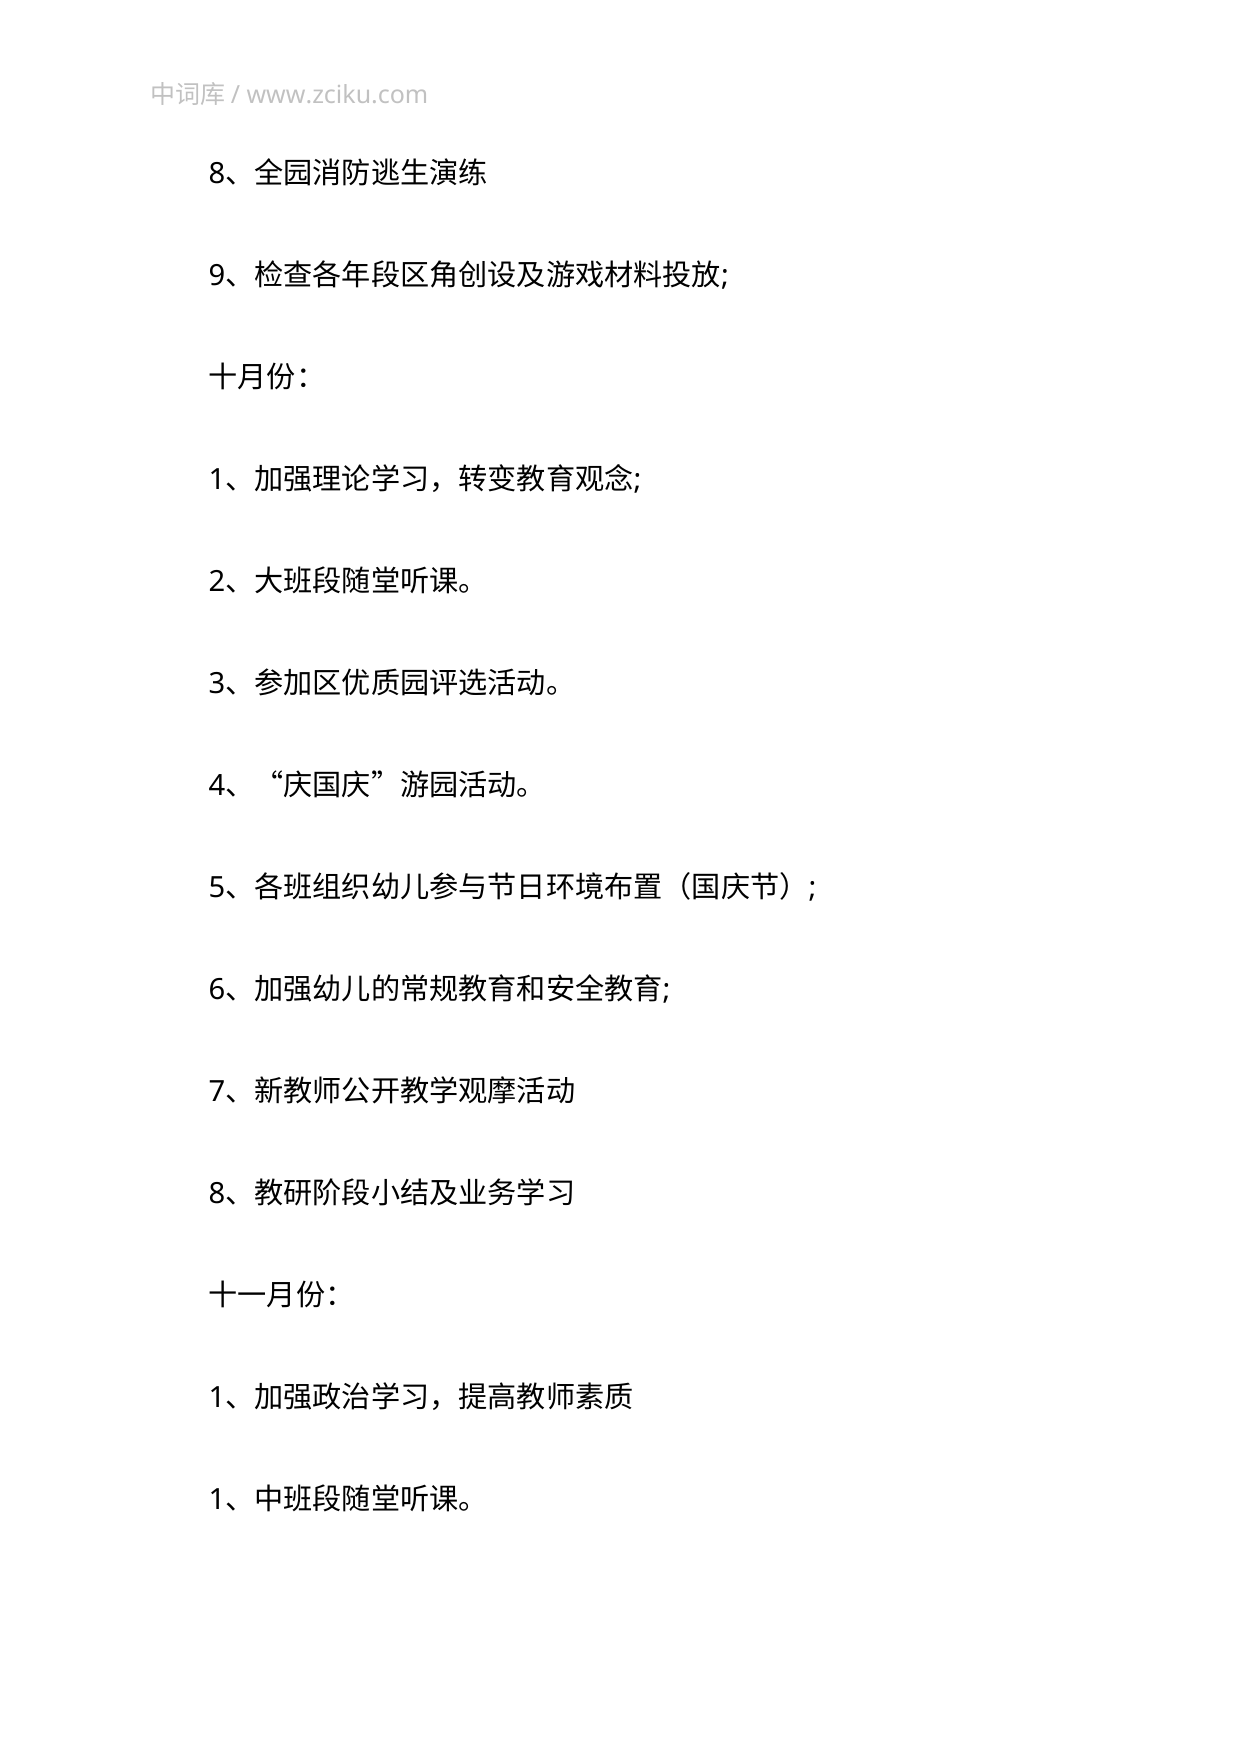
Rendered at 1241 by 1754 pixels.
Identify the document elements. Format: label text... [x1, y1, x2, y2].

text 9、检查各年段区角创设及游戏材料投放; [150, 252, 1090, 294]
text 2、大班段随堂听课。 [150, 558, 1090, 600]
text 3、参加区优质园评选活动。 [150, 660, 1090, 702]
text 1、加强理论学习，转变教育观念; [150, 456, 1090, 498]
text 8、全园消防逃生演练 [150, 150, 1090, 192]
text 7、新教师公开教学观摩活动 [150, 1068, 1090, 1110]
text 1、中班段随堂听课。 [150, 1475, 1090, 1518]
text 1、加强政治学习，提高教师素质 [150, 1373, 1090, 1416]
text 5、各班组织幼儿参与节日环境布置（国庆节）; [150, 864, 1090, 906]
text 十一月份： [150, 1272, 1090, 1314]
text 6、加强幼儿的常规教育和安全教育; [150, 966, 1090, 1008]
text 4、“庆国庆”游园活动。 [150, 762, 1090, 804]
text 8、教研阶段小结及业务学习 [150, 1169, 1090, 1212]
text 十月份： [150, 354, 1090, 396]
